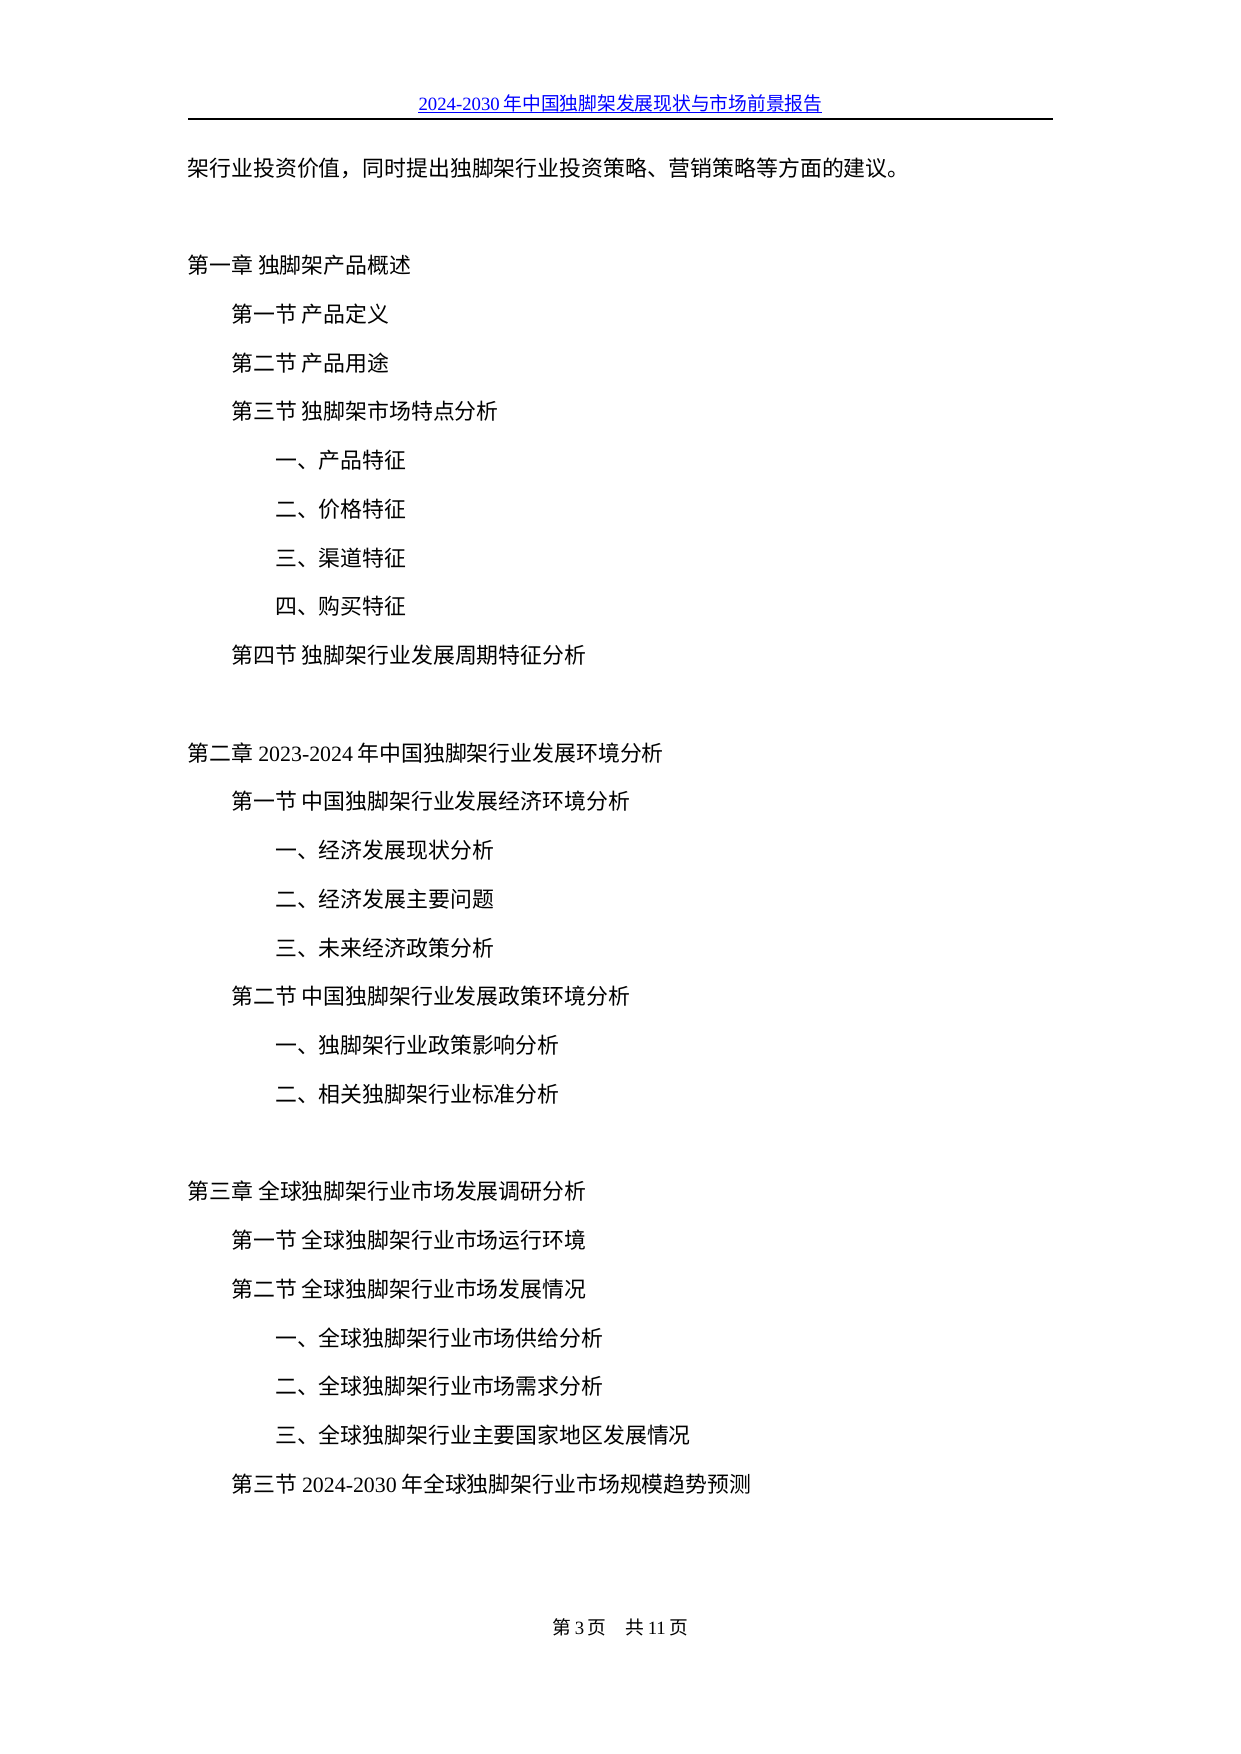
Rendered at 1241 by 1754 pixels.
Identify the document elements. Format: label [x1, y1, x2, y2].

text [187, 150, 1053, 1499]
